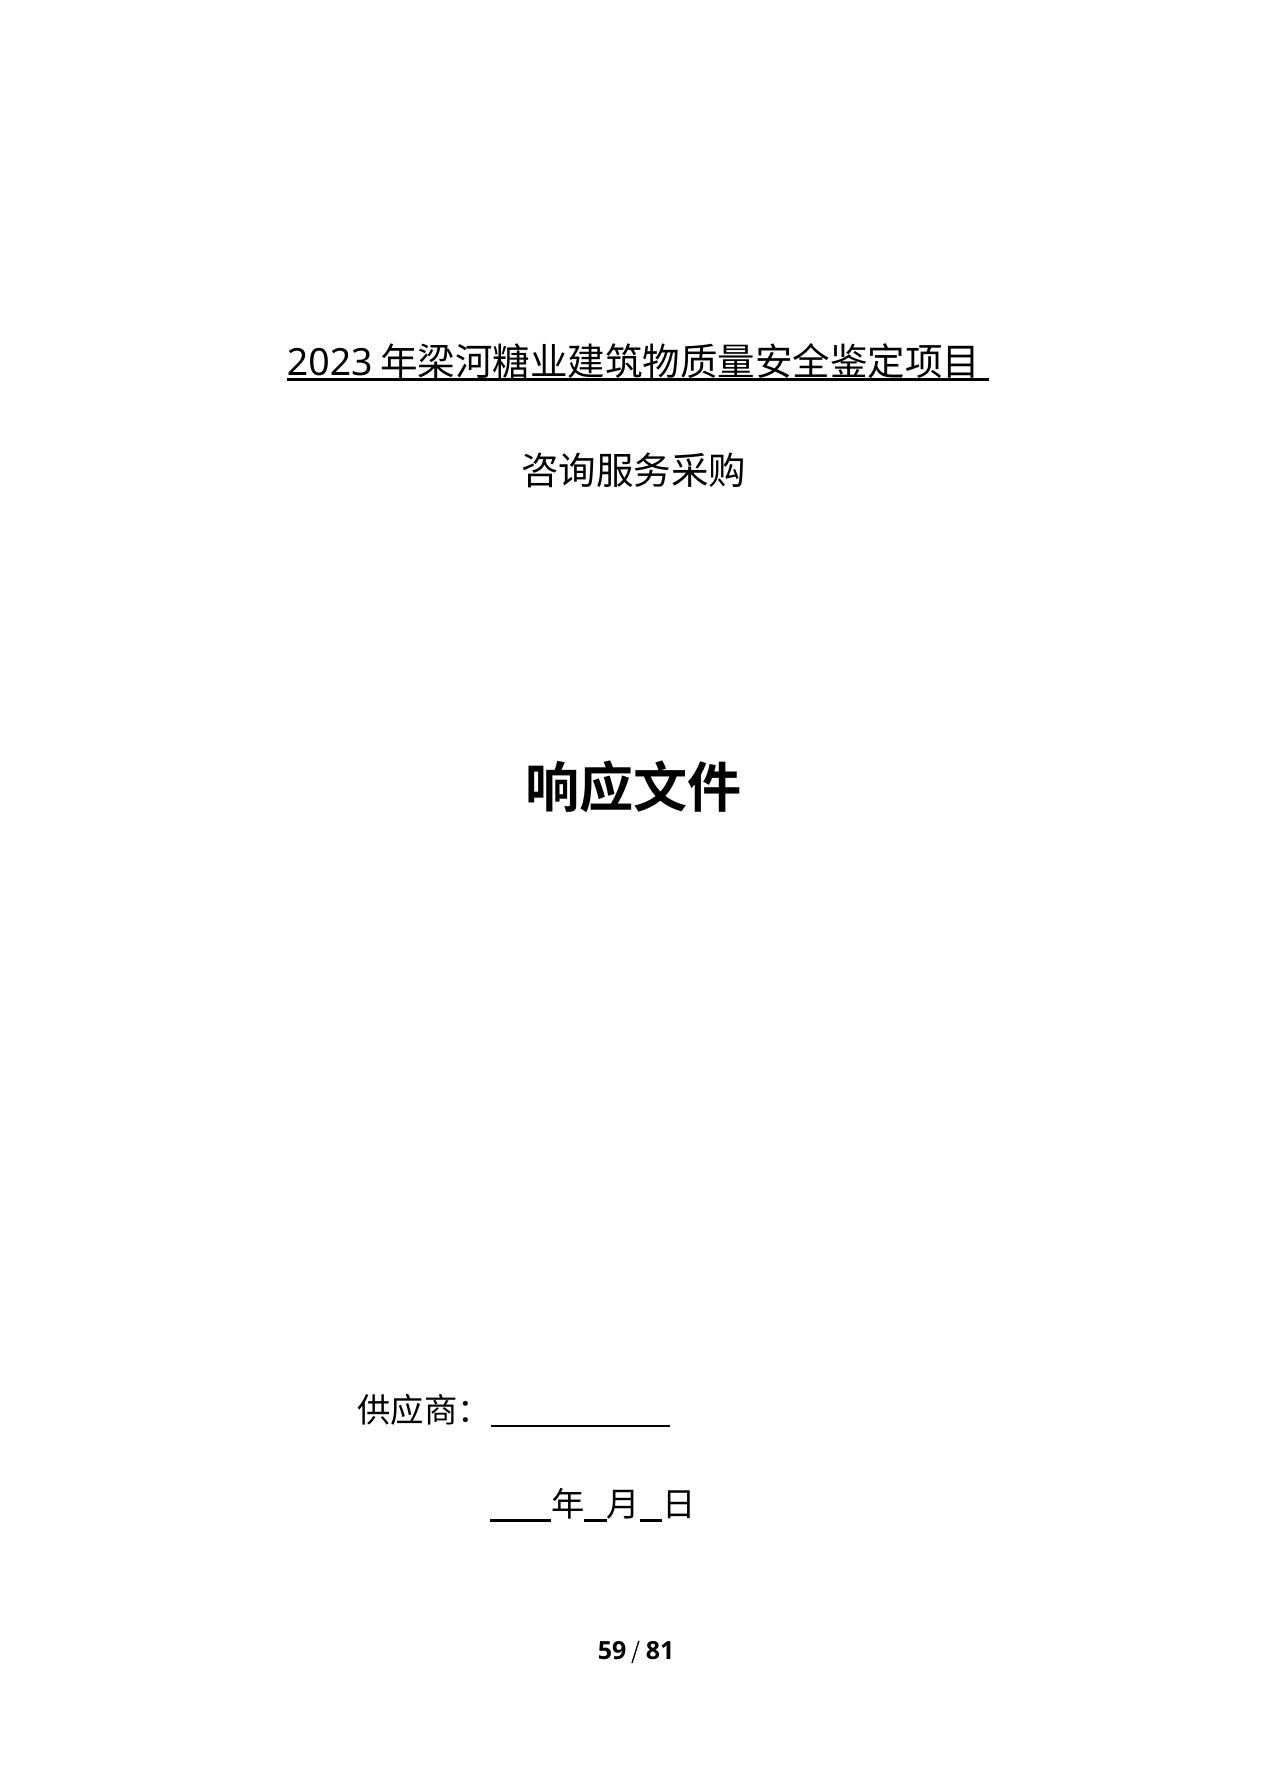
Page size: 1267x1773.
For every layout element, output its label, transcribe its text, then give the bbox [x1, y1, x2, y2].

text 咨询服务采购 [136, 441, 1131, 495]
text 2023年梁河糖业建筑物质量安全鉴定项目 [136, 332, 1131, 386]
text 响应文件 [136, 745, 1131, 823]
text 供应商： [357, 1383, 1131, 1432]
text 年 月 日 [490, 1478, 1131, 1526]
